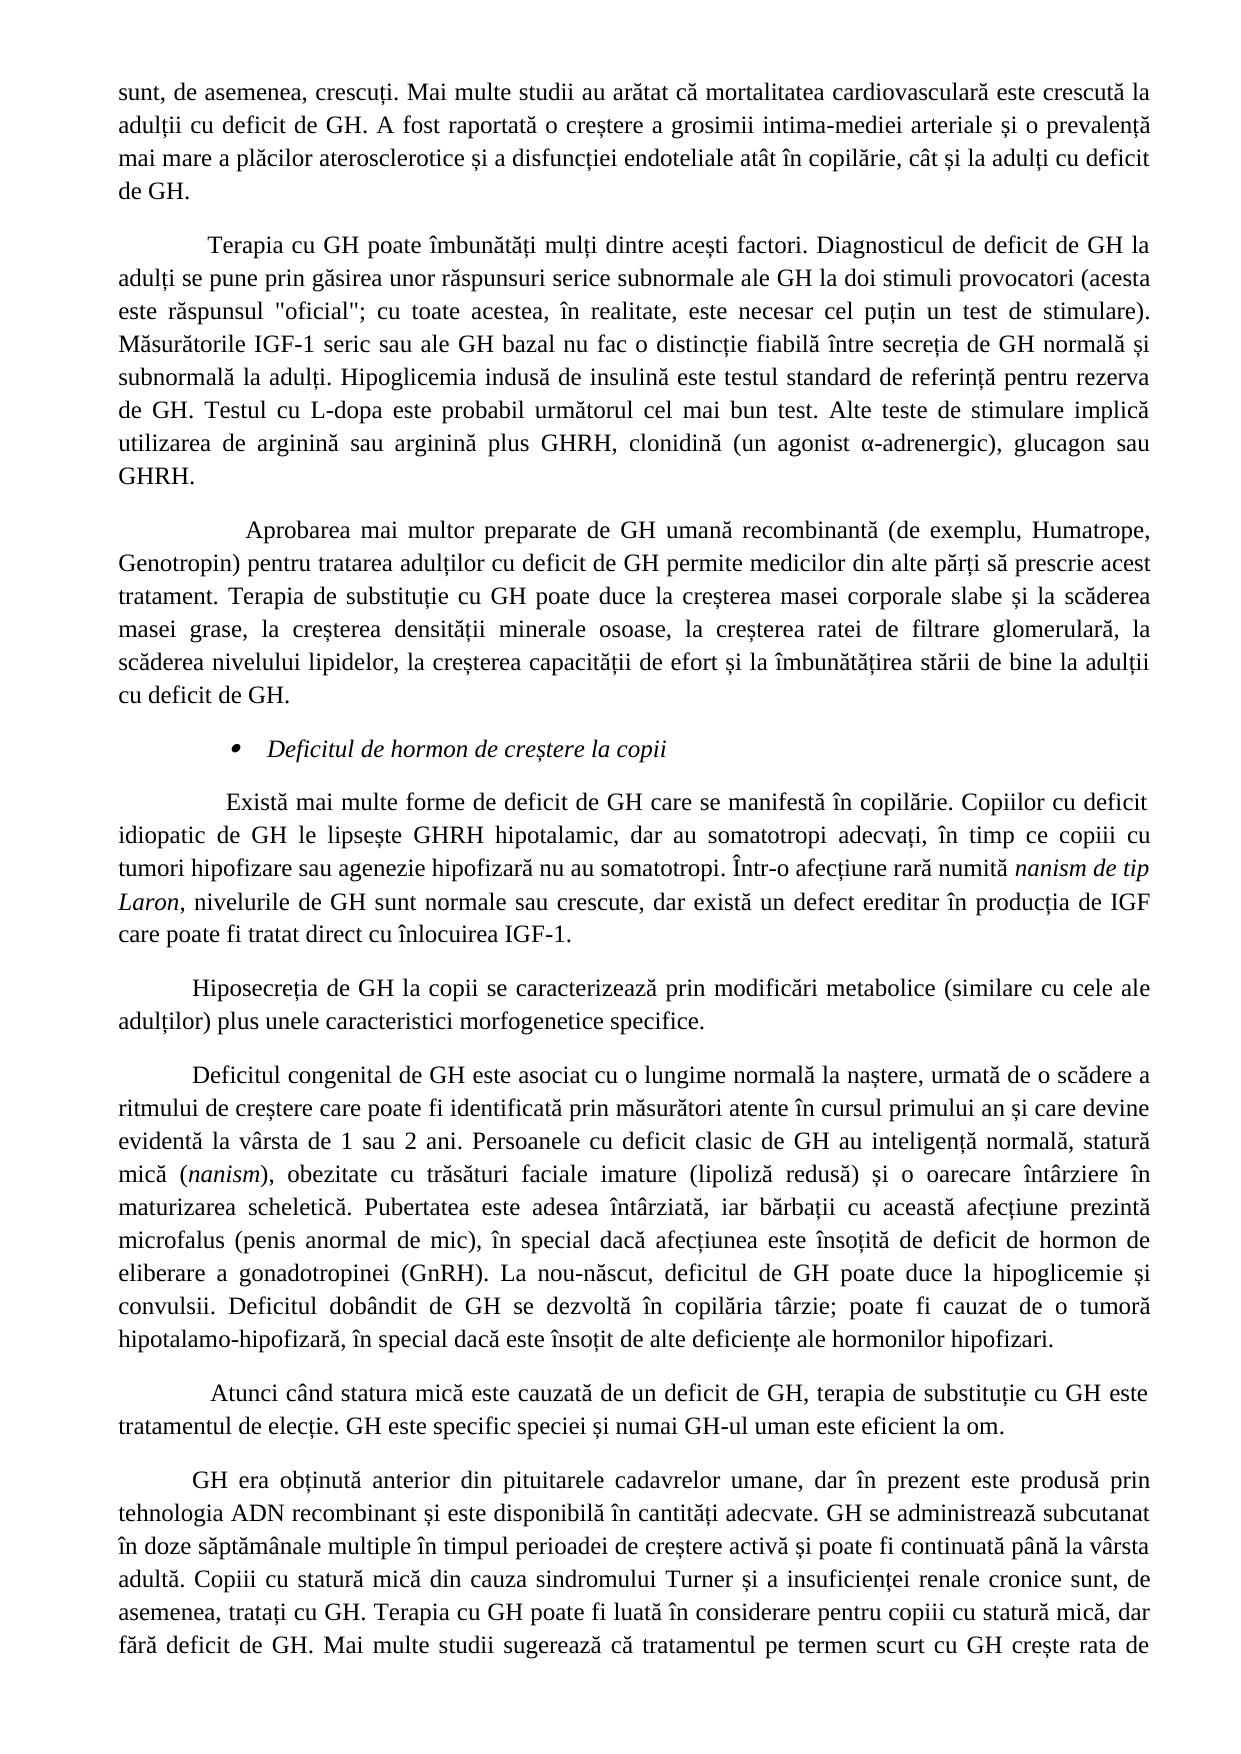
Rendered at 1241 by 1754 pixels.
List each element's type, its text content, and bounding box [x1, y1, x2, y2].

text Atunci când statura mică este cauzată de un deficit de GH, terapia de substituție cu GH este tratamentul de elecție. GH este specific speciei și numai GH-ul uman este eficient la om. [118, 1378, 1152, 1440]
text Terapia cu GH poate îmbunătăți mulți dintre acești factori. Diagnosticul de deficit de GH la adulți se pune prin găsirea unor răspunsuri serice subnormale ale GH la doi stimuli provocatori (acesta este răspunsul "oficial"; cu toate acestea, în realitate, este necesar cel puțin un test de stimulare). Măsurătorile IGF-1 seric sau ale GH bazal nu fac o distincție fiabilă între secreția de GH normală și subnormală la adulți. Hipoglicemia indusă de insulină este testul standard de referință pentru rezerva de GH. Testul cu L-dopa este probabil următorul cel mai bun test. Alte teste de stimulare implică utilizarea de arginină sau arginină plus GHRH, clonidină (un agonist α-adrenergic), glucagon sau GHRH. [118, 230, 1152, 489]
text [118, 77, 1152, 204]
text Aprobarea mai multor preparate de GH umană recombinantă (de exemplu, Humatrope, Genotropin) pentru tratarea adulților cu deficit de GH permite medicilor din alte părți să prescrie acest tratament. Terapia de substituție cu GH poate duce la creșterea masei corporale slabe și la scăderea masei grase, la creșterea densității minerale osoase, la creșterea ratei de filtrare glomerulară, la scăderea nivelului lipidelor, la creșterea capacității de efort și la îmbunătățirea stării de bine la adulții cu deficit de GH. [118, 515, 1152, 708]
text Există mai multe forme de deficit de GH care se manifestă în copilărie. Copiilor cu deficit idiopatic de GH le lipsește GHRH hipotalamic, dar au somatotropi adecvați, în timp ce copiii cu tumori hipofizare sau agenezie hipofizară nu au somatotropi. Într-o afecțiune rară numită nanism de tip Laron, nivelurile de GH sunt normale sau crescute, dar există un defect ereditar în producția de IGF care poate fi tratat direct cu înlocuirea IGF-1. [118, 787, 1152, 948]
text Hiposecreția de GH la copii se caracterizează prin modificări metabolice (similare cu cele ale adulților) plus unele caracteristici morfogenetice specifice. [118, 973, 1152, 1035]
list Deficitul de hormon de creștere la copii [229, 734, 1152, 762]
text Deficitul congenital de GH este asociat cu o lungime normală la naștere, urmată de o scădere a ritmului de creștere care poate fi identificată prin măsurători atente în cursul primului an și care devine evidentă la vârsta de 1 sau 2 ani. Persoanele cu deficit clasic de GH au inteligență normală, statură mică (nanism), obezitate cu trăsături faciale imature (lipoliză redusă) și o oarecare întârziere în maturizarea scheletică. Pubertatea este adesea întârziată, iar bărbații cu această afecțiune prezintă microfalus (penis anormal de mic), în special dacă afecțiunea este însoțită de deficit de hormon de eliberare a gonadotropinei (GnRH). La nou-născut, deficitul de GH poate duce la hipoglicemie și convulsii. Deficitul dobândit de GH se dezvoltă în copilăria târzie; poate fi cauzat de o tumoră hipotalamo-hipofizară, în special dacă este însoțit de alte deficiențe ale hormonilor hipofizari. [118, 1060, 1152, 1353]
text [118, 1465, 1152, 1659]
